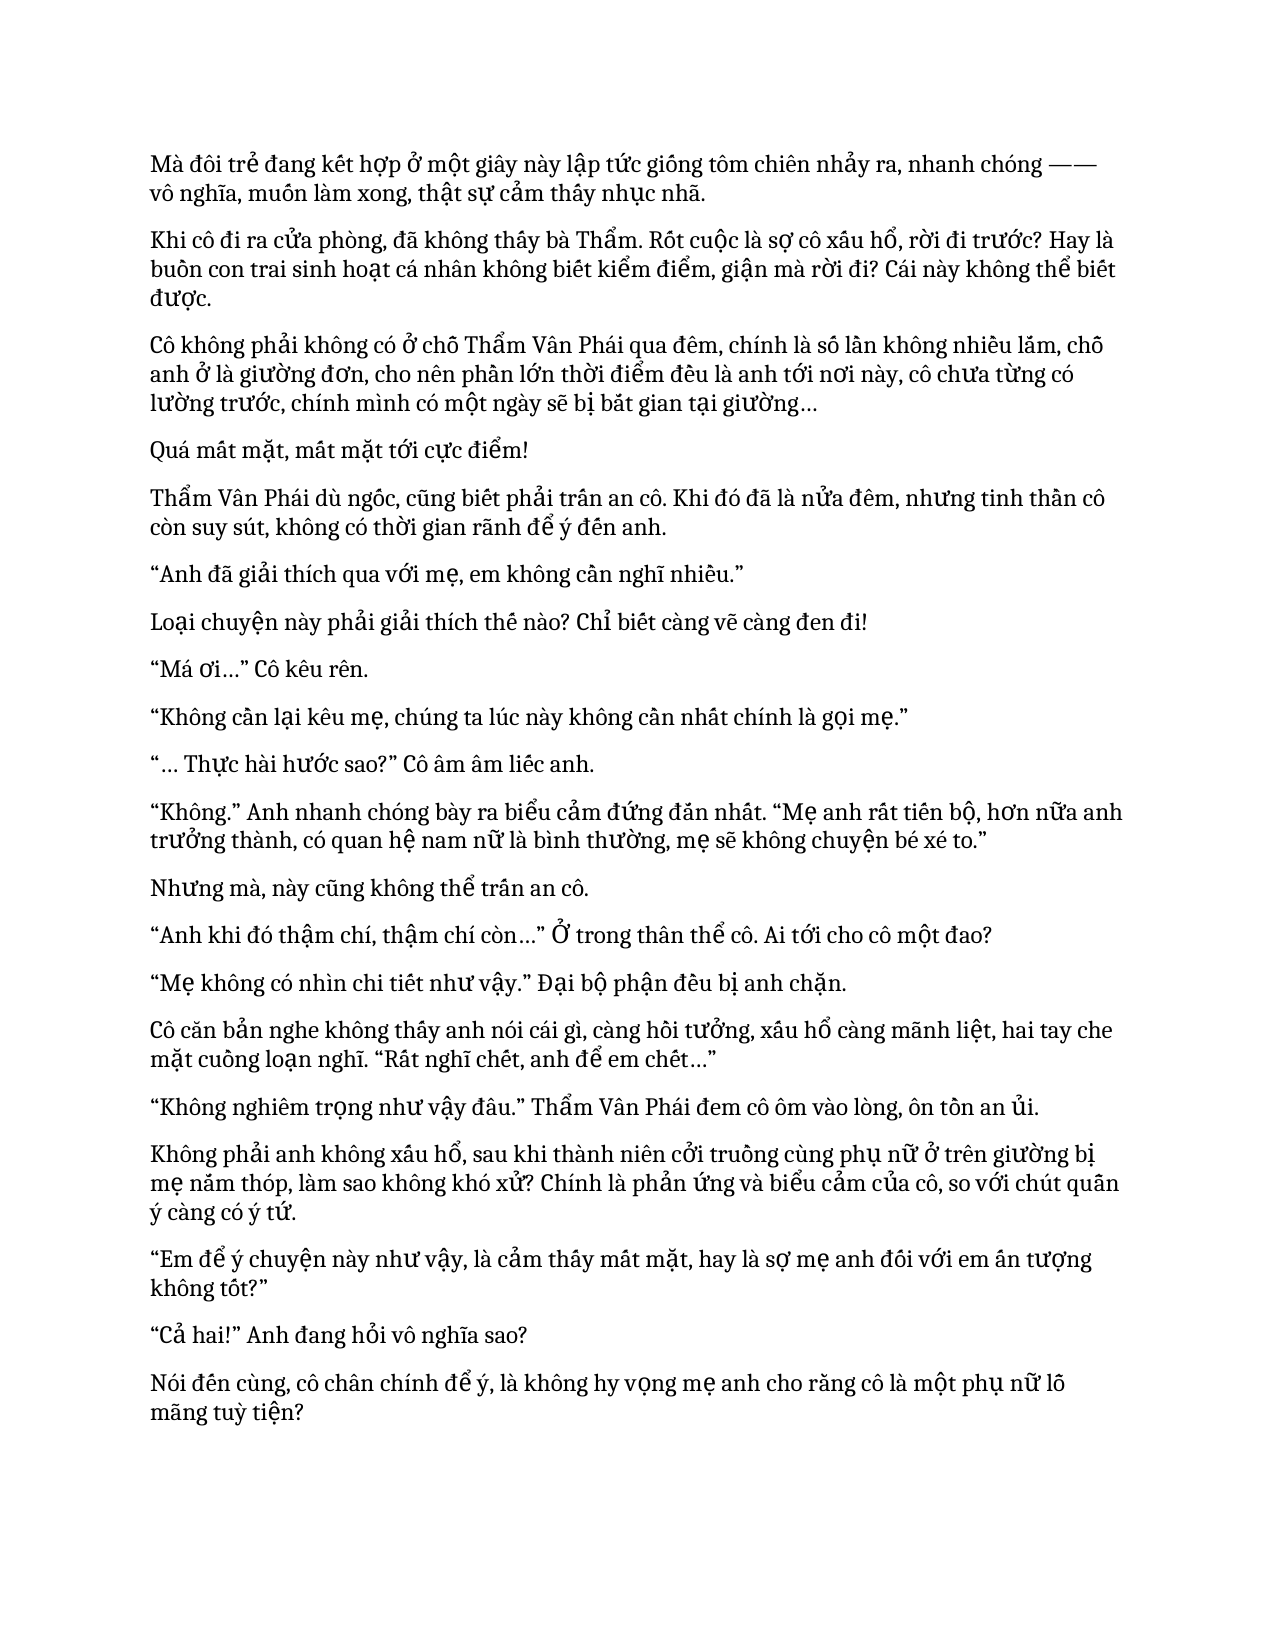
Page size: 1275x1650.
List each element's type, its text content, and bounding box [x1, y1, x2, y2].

text “Anh khi đó thậm chí, thậm chí còn…” Ở trong thân thể cô. Ai tới cho cô một đao? [150, 921, 1125, 950]
text “… Thực hài hước sao?” Cô âm âm liếc anh. [150, 750, 1125, 779]
text “Em để ý chuyện này như vậy, là cảm thấy mất mặt, hay là sợ mẹ anh đối với em ấn tượng không tốt?” [150, 1245, 1125, 1302]
text Nhưng mà, này cũng không thể trấn an cô. [150, 874, 1125, 902]
text Loại chuyện này phải giải thích thế nào? Chỉ biết càng vẽ càng đen đi! [150, 607, 1125, 636]
text “Không.” Anh nhanh chóng bày ra biểu cảm đứng đắn nhất. “Mẹ anh rất tiến bộ, hơn nữa anh trưởng thành, có quan hệ nam nữ là bình thường, mẹ sẽ không chuyện bé xé to.” [150, 797, 1125, 855]
text “Cả hai!” Anh đang hỏi vô nghĩa sao? [150, 1321, 1125, 1350]
text “Anh đã giải thích qua với mẹ, em không cần nghĩ nhiều.” [150, 560, 1125, 589]
text Quá mất mặt, mất mặt tới cực điểm! [150, 436, 1125, 465]
text Cô không phải không có ở chỗ Thẩm Vân Phái qua đêm, chính là số lần không nhiều lắm, chỗ anh ở là giường đơn, cho nên phần lớn thời điểm đều là anh tới nơi này, cô chưa từng có lường trước, chính mình có một ngày sẽ bị bắt gian tại giường… [150, 331, 1125, 417]
text Cô căn bản nghe không thấy anh nói cái gì, càng hồi tưởng, xấu hổ càng mãnh liệt, hai tay che mặt cuồng loạn nghĩ. “Rất nghĩ chết, anh để em chết…” [150, 1016, 1125, 1074]
text Không phải anh không xấu hổ, sau khi thành niên cởi truồng cùng phụ nữ ở trên giường bị mẹ nắm thóp, làm sao không khó xử? Chính là phản ứng và biểu cảm của cô, so với chút quẫn ý càng có ý tứ. [150, 1140, 1125, 1226]
text “Không cần lại kêu mẹ, chúng ta lúc này không cần nhất chính là gọi mẹ.” [150, 702, 1125, 731]
text “Má ơi…” Cô kêu rên. [150, 655, 1125, 684]
text “Không nghiêm trọng như vậy đâu.” Thẩm Vân Phái đem cô ôm vào lòng, ôn tồn an ủi. [150, 1092, 1125, 1121]
text Thẩm Vân Phái dù ngốc, cũng biết phải trấn an cô. Khi đó đã là nửa đêm, nhưng tinh thần cô còn suy sút, không có thời gian rãnh để ý đến anh. [150, 484, 1125, 541]
text Mà đôi trẻ đang kết hợp ở một giây này lập tức giống tôm chiên nhảy ra, nhanh chóng —— vô nghĩa, muốn làm xong, thật sự cảm thấy nhục nhã. [150, 150, 1125, 207]
text “Mẹ không có nhìn chi tiết như vậy.” Đại bộ phận đều bị anh chặn. [150, 969, 1125, 997]
text Khi cô đi ra cửa phòng, đã không thấy bà Thẩm. Rốt cuộc là sợ cô xấu hổ, rời đi trước? Hay là buồn con trai sinh hoạt cá nhân không biết kiểm điểm, giận mà rời đi? Cái này không thể biết được. [150, 226, 1125, 312]
text Nói đến cùng, cô chân chính để ý, là không hy vọng mẹ anh cho rằng cô là một phụ nữ lỗ mãng tuỳ tiện? [150, 1369, 1125, 1426]
